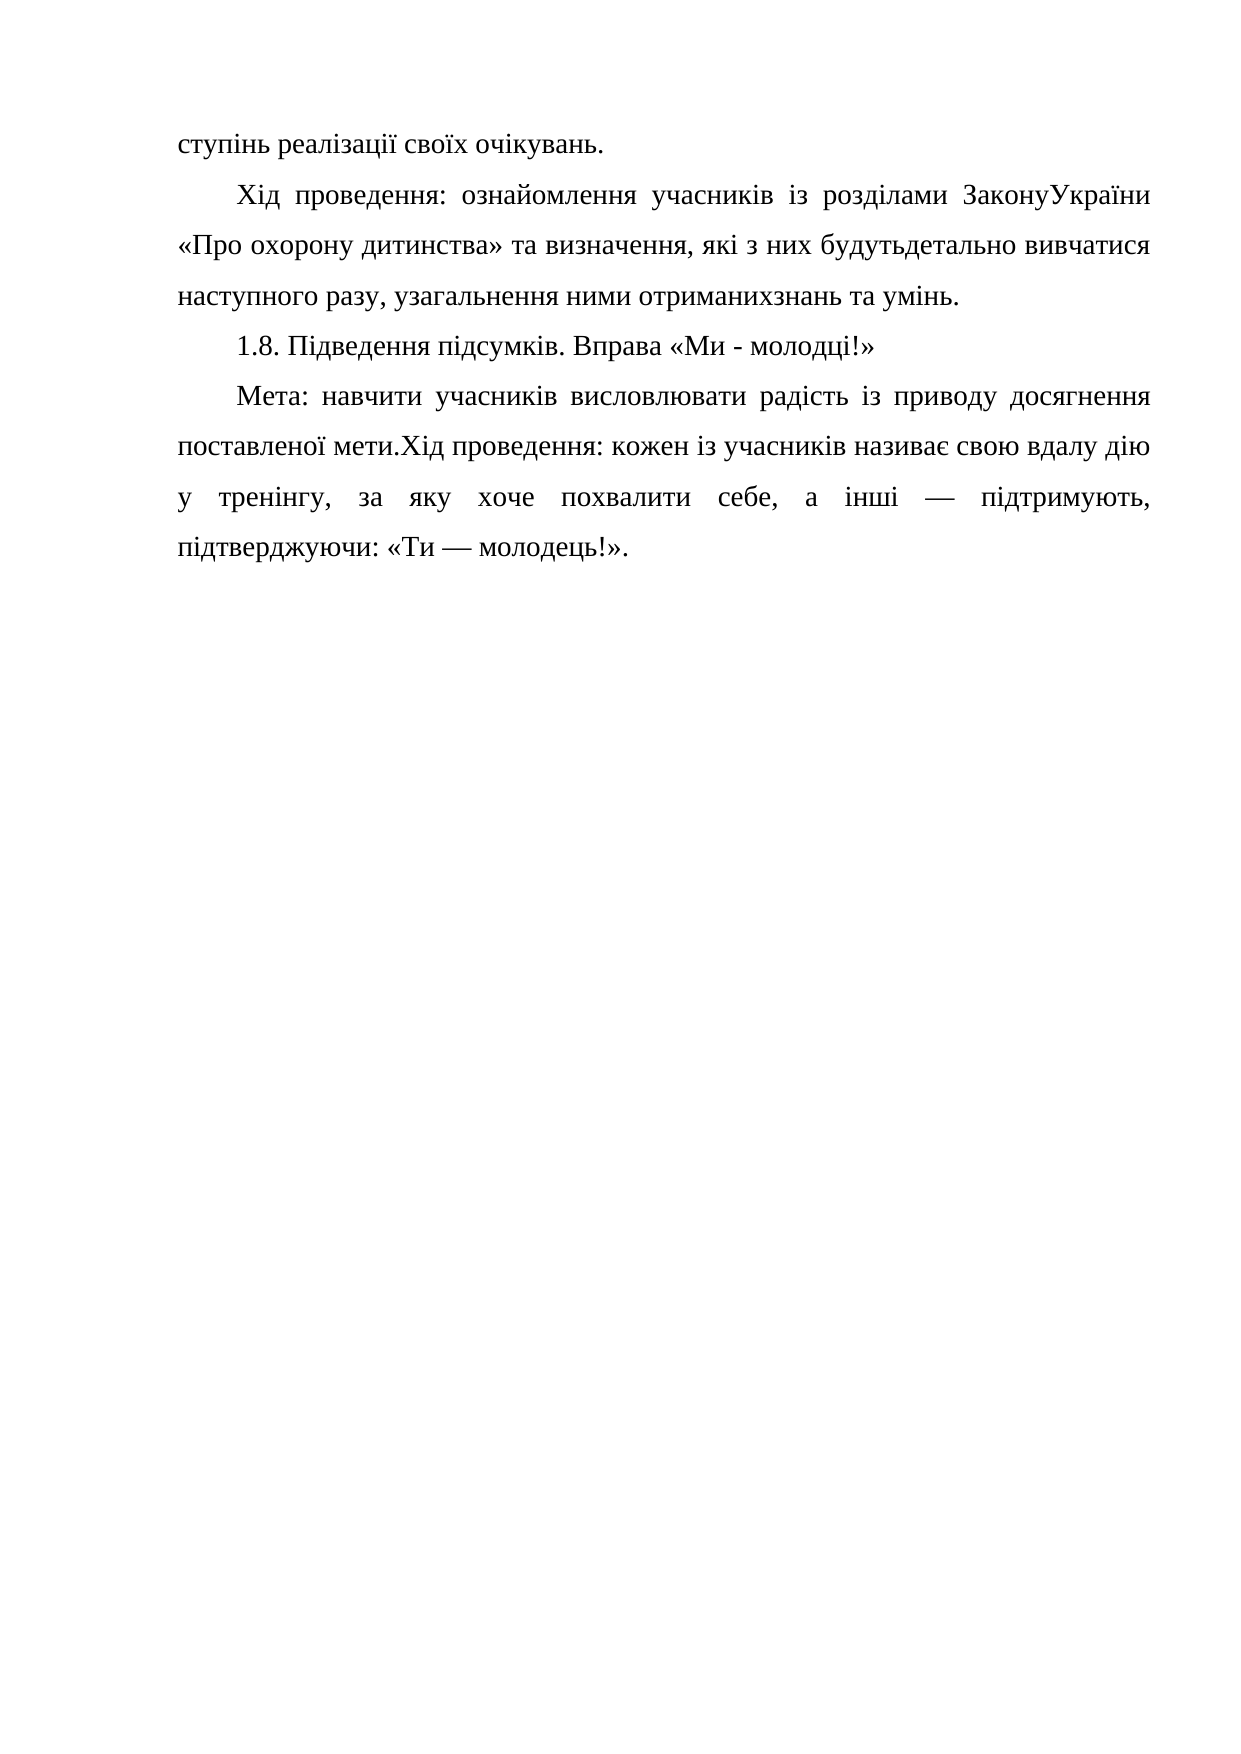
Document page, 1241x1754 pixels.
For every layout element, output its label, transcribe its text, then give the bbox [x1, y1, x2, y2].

text 1.8. Підведення підсумків. Вправа «Ми - молодці!» [177, 328, 1152, 361]
text Хід проведення: ознайомлення учасників із розділами ЗаконуУкраїни «Про охорону дитинства» та визначення, які з них будутьдетально вивчатися наступного разу, узагальнення ними отриманихзнань та умінь. [177, 177, 1152, 311]
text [177, 127, 1152, 160]
text Мета: навчити учасників висловлювати радість із приводу досягнення поставленої мети.Хід проведення: кожен із учасників називає свою вдалу дію у тренінгу, за яку хоче похвалити себе, а інші — підтримують, підтверджуючи: «Ти — молодець!». [177, 378, 1152, 563]
